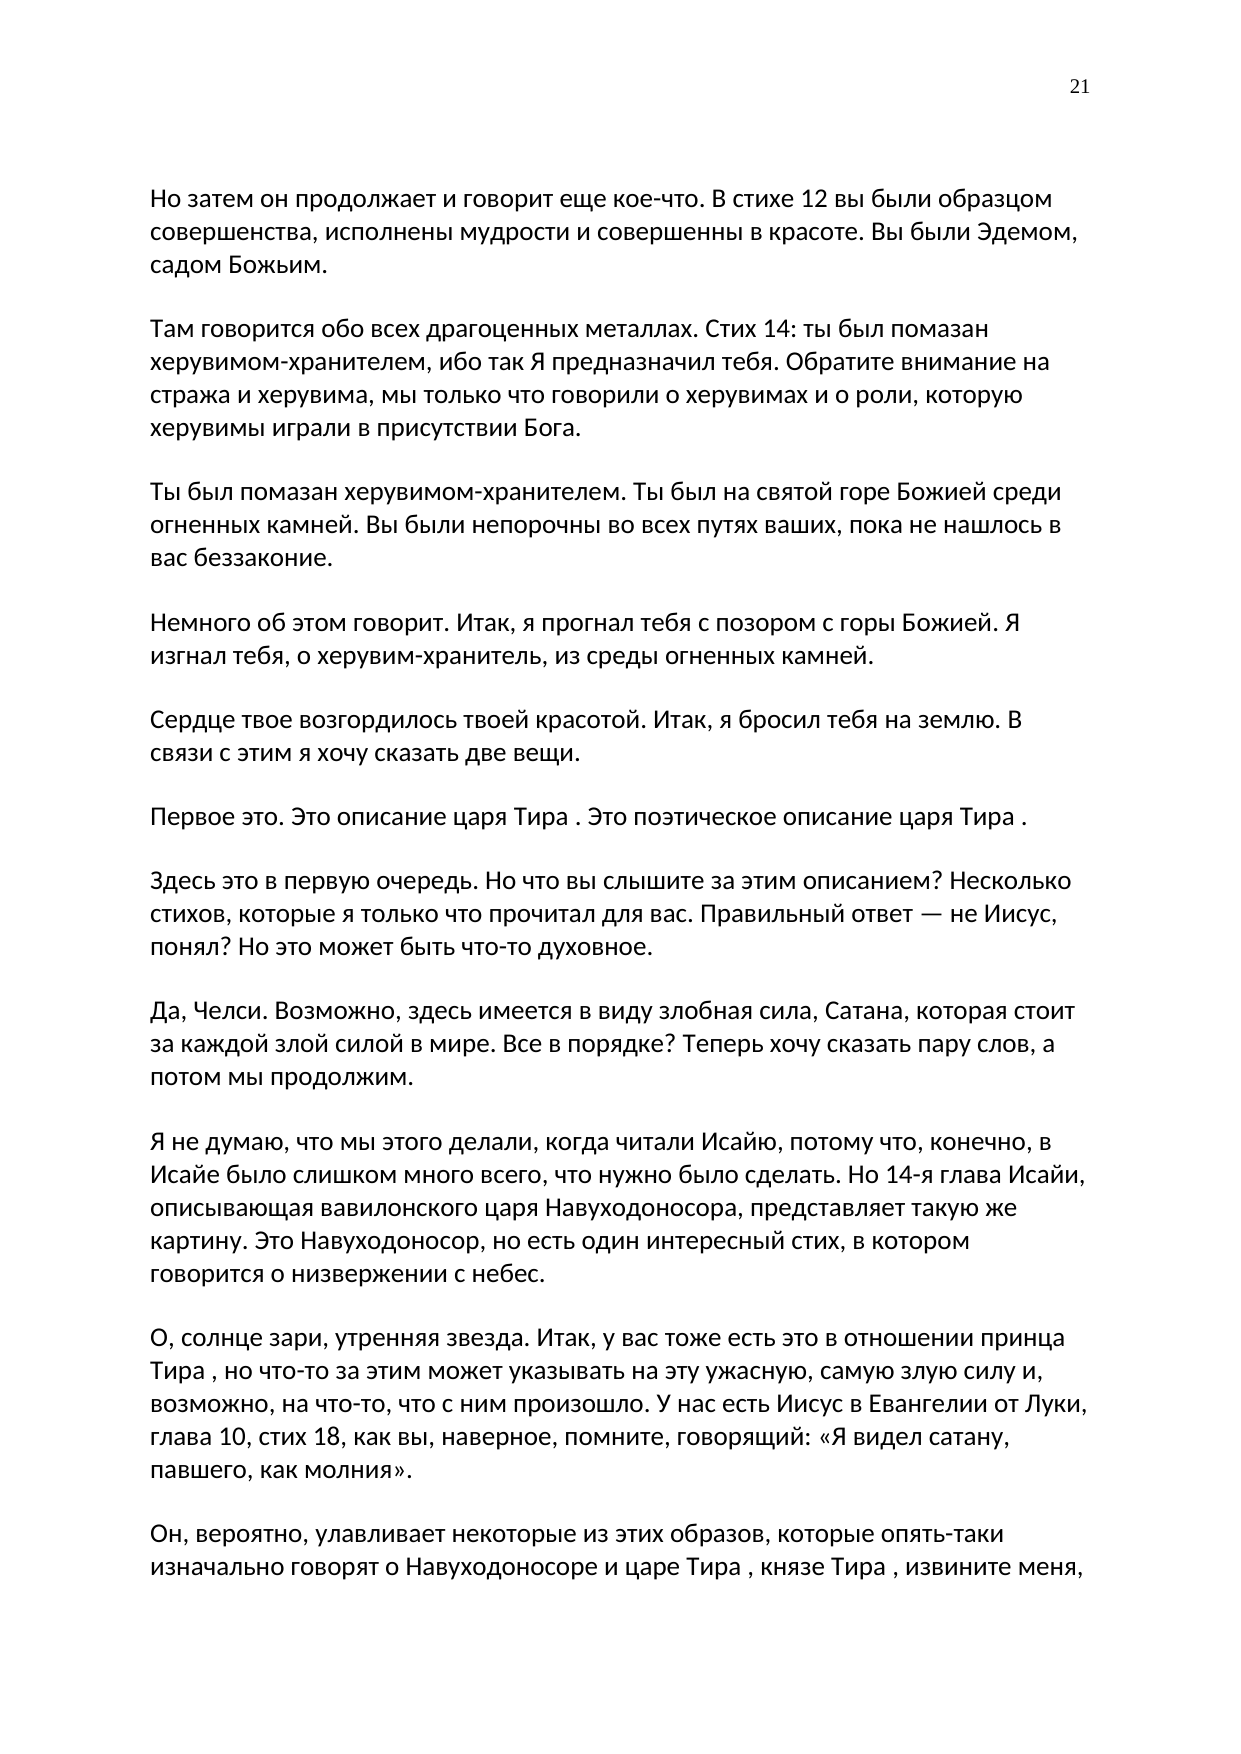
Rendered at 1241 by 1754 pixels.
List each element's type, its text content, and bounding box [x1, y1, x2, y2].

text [150, 1516, 1090, 1582]
text Там говорится обо всех драгоценных металлах. Стих 14: ты был помазан херувимом-хранителем, ибо так Я предназначил тебя. Обратите внимание на стража и херувима, мы только что говорили о херувимах и о роли, которую херувимы играли в присутствии Бога. [150, 311, 1090, 443]
text Ты был помазан херувимом-хранителем. Ты был на святой горе Божией среди огненных камней. Вы были непорочны во всех путях ваших, пока не нашлось в вас беззаконие. [150, 474, 1090, 574]
text Здесь это в первую очередь. Но что вы слышите за этим описанием? Несколько стихов, которые я только что прочитал для вас. Правильный ответ — не Иисус, понял? Но это может быть что-то духовное. [150, 863, 1090, 962]
text О, солнце зари, утренняя звезда. Итак, у вас тоже есть это в отношении принца Тира , но что-то за этим может указывать на эту ужасную, самую злую силу и, возможно, на что-то, что с ним произошло. У нас есть Иисус в Евангелии от Луки, глава 10, стих 18, как вы, наверное, помните, говорящий: «Я видел сатану, павшего, как молния». [150, 1320, 1090, 1485]
text Я не думаю, что мы этого делали, когда читали Исайю, потому что, конечно, в Исайе было слишком много всего, что нужно было сделать. Но 14-я глава Исайи, описывающая вавилонского царя Навуходоносора, представляет такую же картину. Это Навуходоносор, но есть один интересный стих, в котором говорится о низвержении с небес. [150, 1124, 1090, 1289]
text Да, Челси. Возможно, здесь имеется в виду злобная сила, Сатана, которая стоит за каждой злой силой в мире. Все в порядке? Теперь хочу сказать пару слов, а потом мы продолжим. [150, 993, 1090, 1093]
text Сердце твое возгордилось твоей красотой. Итак, я бросил тебя на землю. В связи с этим я хочу сказать две вещи. [150, 702, 1090, 768]
text Но затем он продолжает и говорит еще кое-что. В стихе 12 вы были образцом совершенства, исполнены мудрости и совершенны в красоте. Вы были Эдемом, садом Божьим. [150, 181, 1090, 280]
text Немного об этом говорит. Итак, я прогнал тебя с позором с горы Божией. Я изгнал тебя, о херувим-хранитель, из среды огненных камней. [150, 605, 1090, 671]
text Первое это. Это описание царя Тира . Это поэтическое описание царя Тира . [150, 799, 1090, 832]
